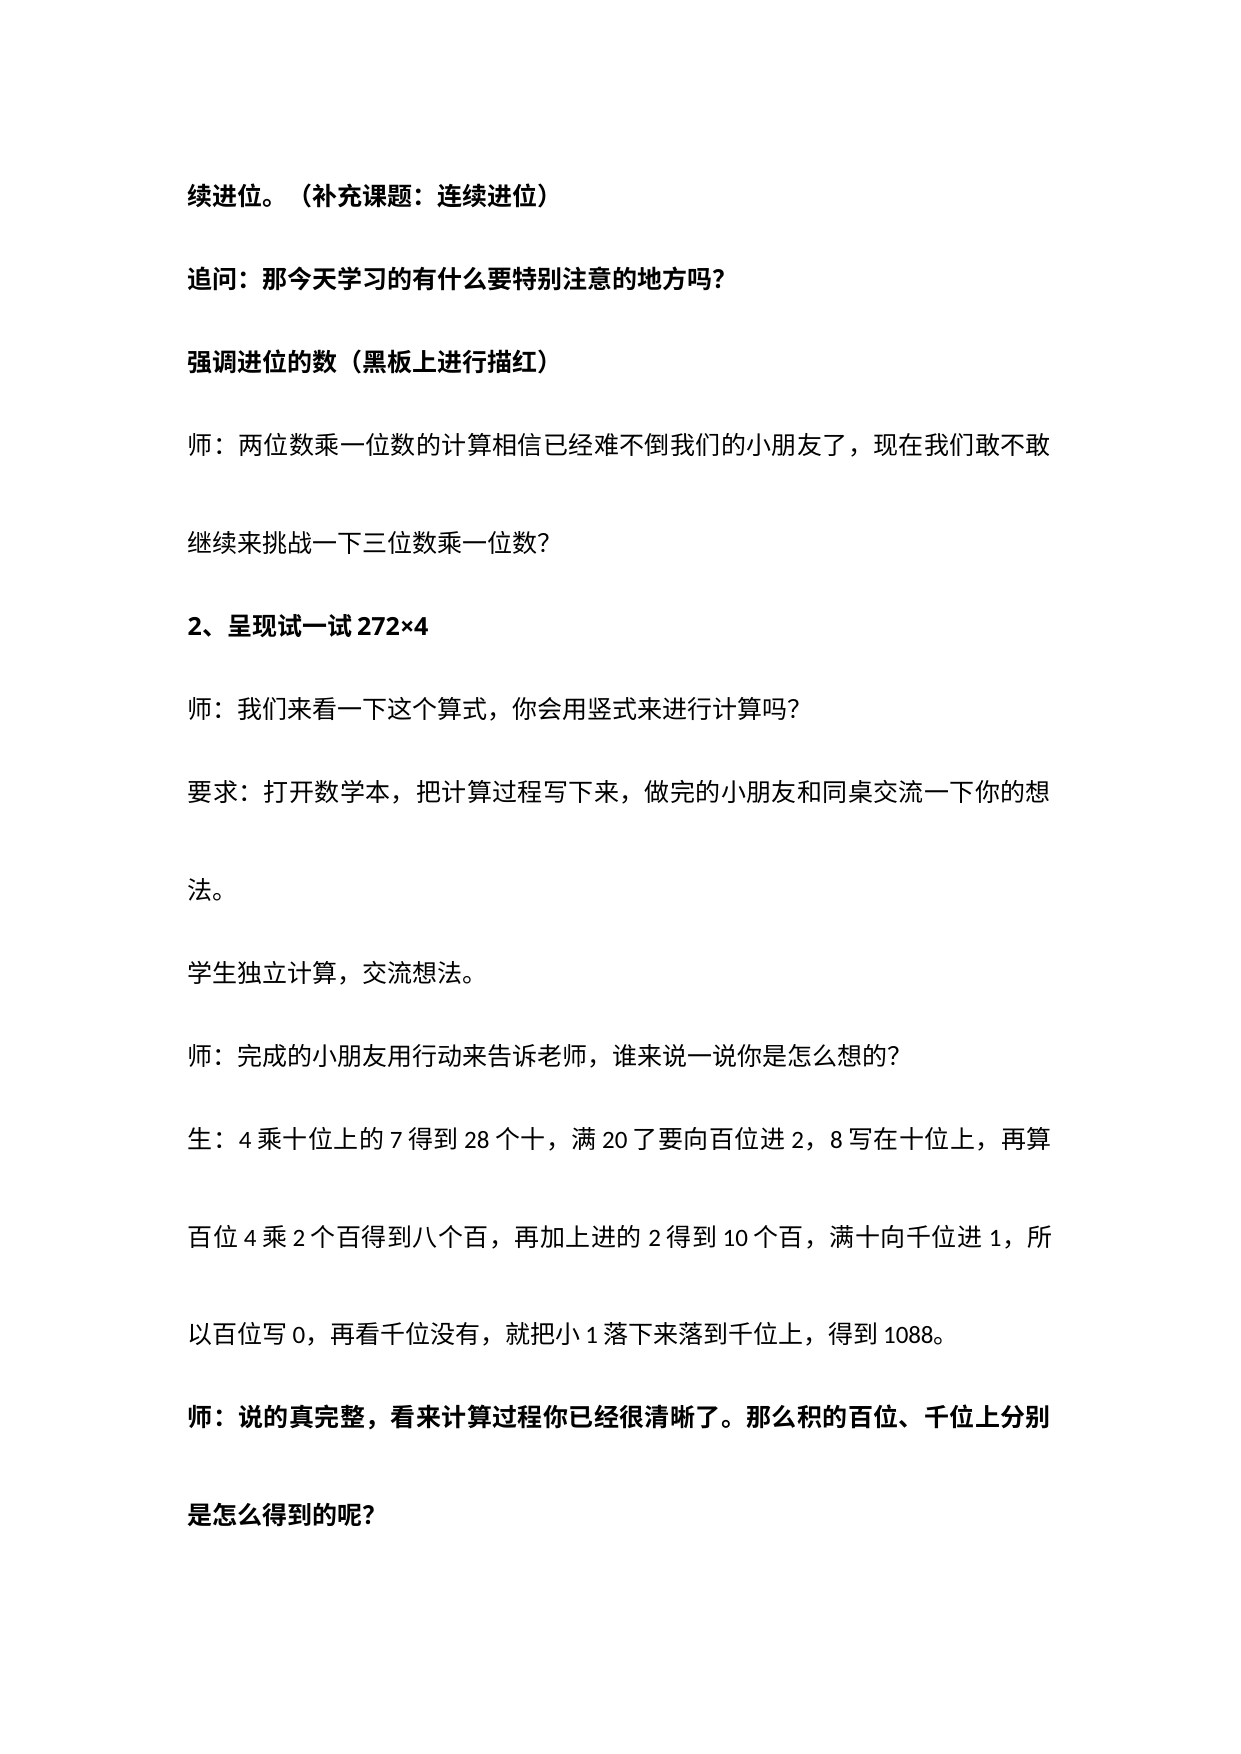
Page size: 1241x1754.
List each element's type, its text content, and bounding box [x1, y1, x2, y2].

text 要求：打开数学本，把计算过程写下来，做完的小朋友和同桌交流一下你的想法。 [187, 758, 1053, 921]
text 追问：那今天学习的有什么要特别注意的地方吗？ [187, 245, 1053, 310]
text 学生独立计算，交流想法。 [187, 939, 1053, 1004]
text 师：两位数乘一位数的计算相信已经难不倒我们的小朋友了，现在我们敢不敢继续来挑战一下三位数乘一位数？ [187, 411, 1053, 574]
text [187, 162, 1053, 227]
text 生：4乘十位上的7得到28个十，满20了要向百位进2，8写在十位上，再算百位4乘2个百得到八个百，再加上进的2得到10个百，满十向千位进1，所以百位写0，再看千位没有，就把小1落下来落到千位上，得到1088。 [187, 1105, 1053, 1365]
text 2、呈现试一试272×4 [187, 592, 1053, 657]
text 师：说的真完整，看来计算过程你已经很清晰了。那么积的百位、千位上分别是怎么得到的呢？ [187, 1383, 1053, 1546]
text 师：我们来看一下这个算式，你会用竖式来进行计算吗？ [187, 675, 1053, 740]
text 师：完成的小朋友用行动来告诉老师，谁来说一说你是怎么想的？ [187, 1022, 1053, 1087]
text 强调进位的数（黑板上进行描红） [187, 328, 1053, 393]
